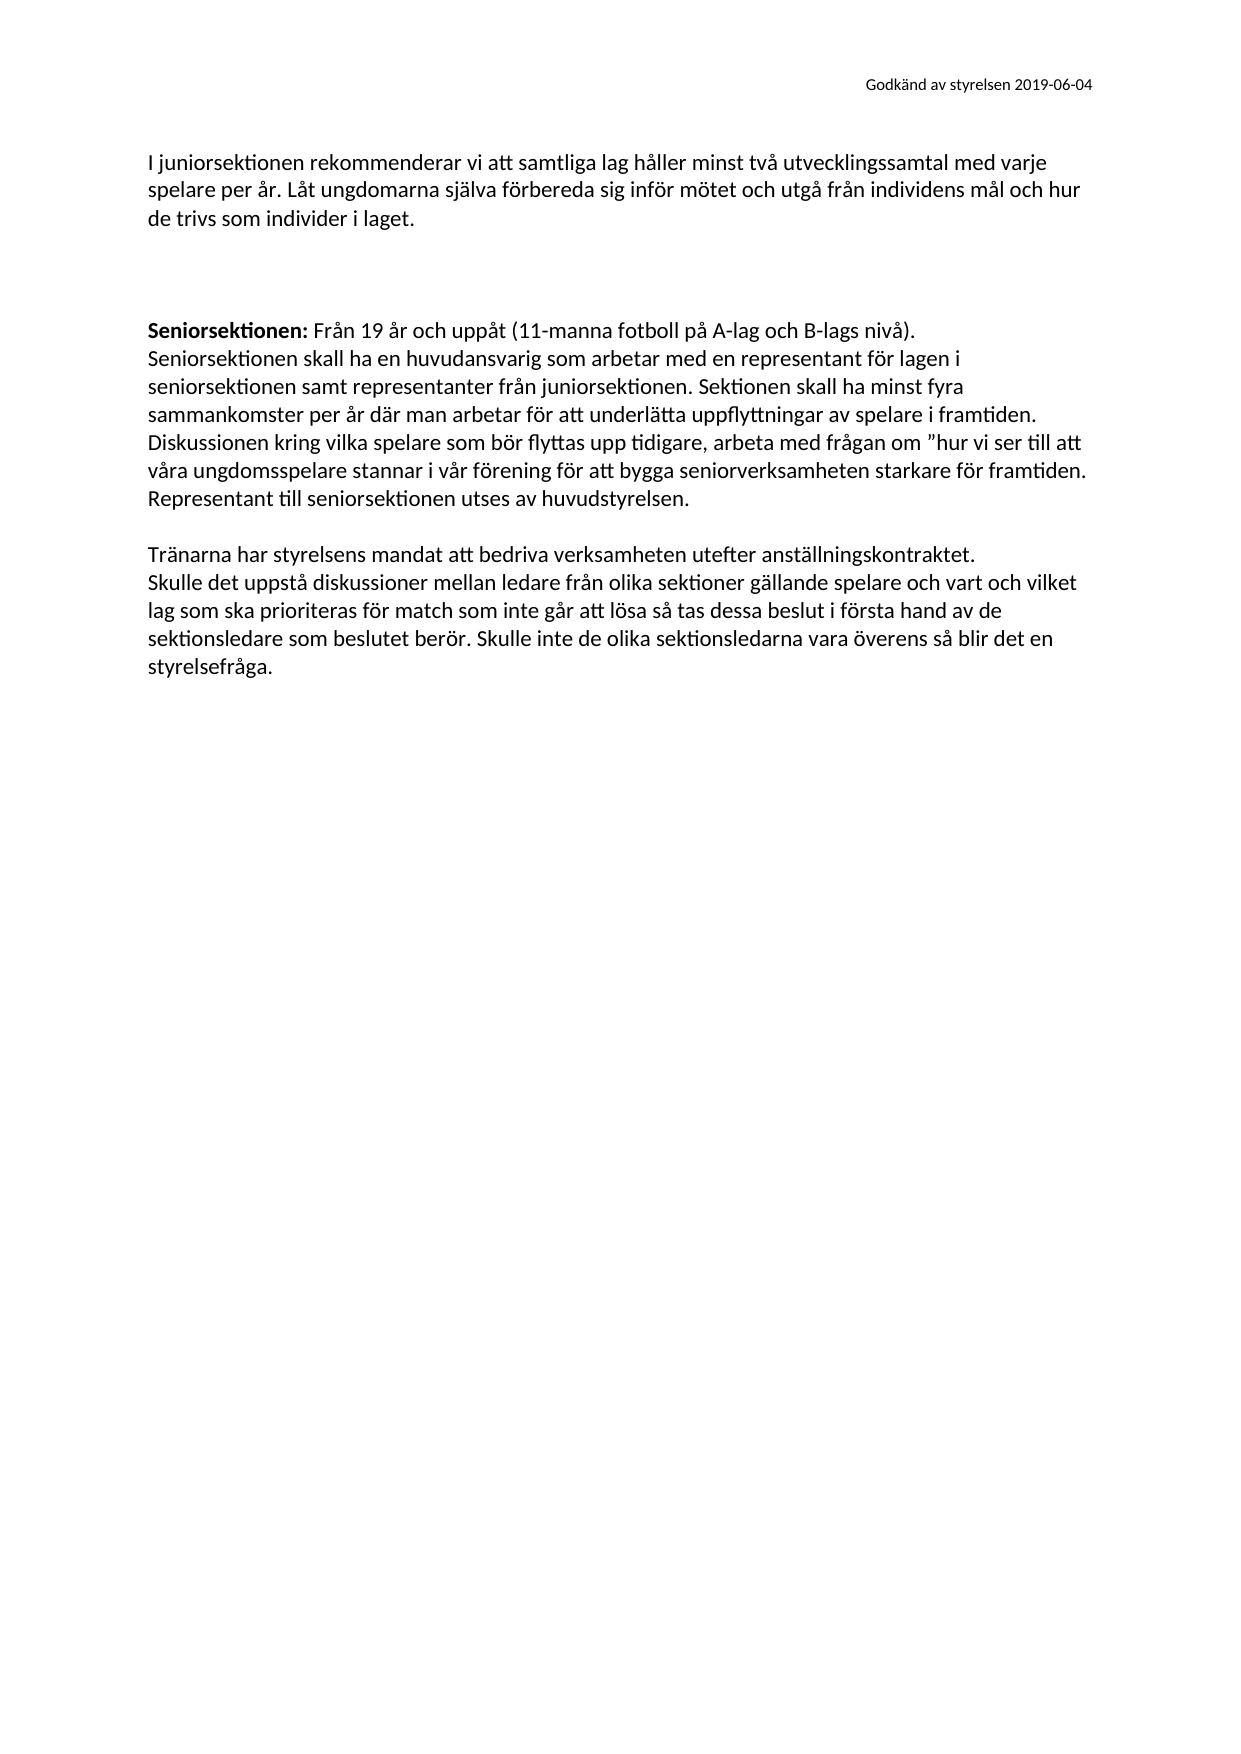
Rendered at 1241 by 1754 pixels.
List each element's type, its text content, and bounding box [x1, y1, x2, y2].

text Skulle det uppstå diskussioner mellan ledare från olika sektioner gällande spelare och vart och vilket lag som ska prioriteras för match som inte går att lösa så tas dessa beslut i första hand av de sektionsledare som beslutet berör. Skulle inte de olika sektionsledarna vara överens så blir det en styrelsefråga. [148, 568, 1093, 680]
text Seniorsektionen: Från 19 år och uppåt (11-manna fotboll på A-lag och B-lags nivå). [148, 316, 1093, 344]
text I juniorsektionen rekommenderar vi att samtliga lag håller minst två utvecklingssamtal med varje spelare per år. Låt ungdomarna själva förbereda sig inför mötet och utgå från individens mål och hur de trivs som individer i laget. [148, 148, 1093, 232]
text Seniorsektionen skall ha en huvudansvarig som arbetar med en representant för lagen i seniorsektionen samt representanter från juniorsektionen. Sektionen skall ha minst fyra sammankomster per år där man arbetar för att underlätta uppflyttningar av spelare i framtiden. Diskussionen kring vilka spelare som bör flyttas upp tidigare, arbeta med frågan om ”hur vi ser till att våra ungdomsspelare stannar i vår förening för att bygga seniorverksamheten starkare för framtiden. Representant till seniorsektionen utses av huvudstyrelsen. [148, 344, 1093, 512]
text Tränarna har styrelsens mandat att bedriva verksamheten utefter anställningskontraktet. [148, 540, 1093, 568]
